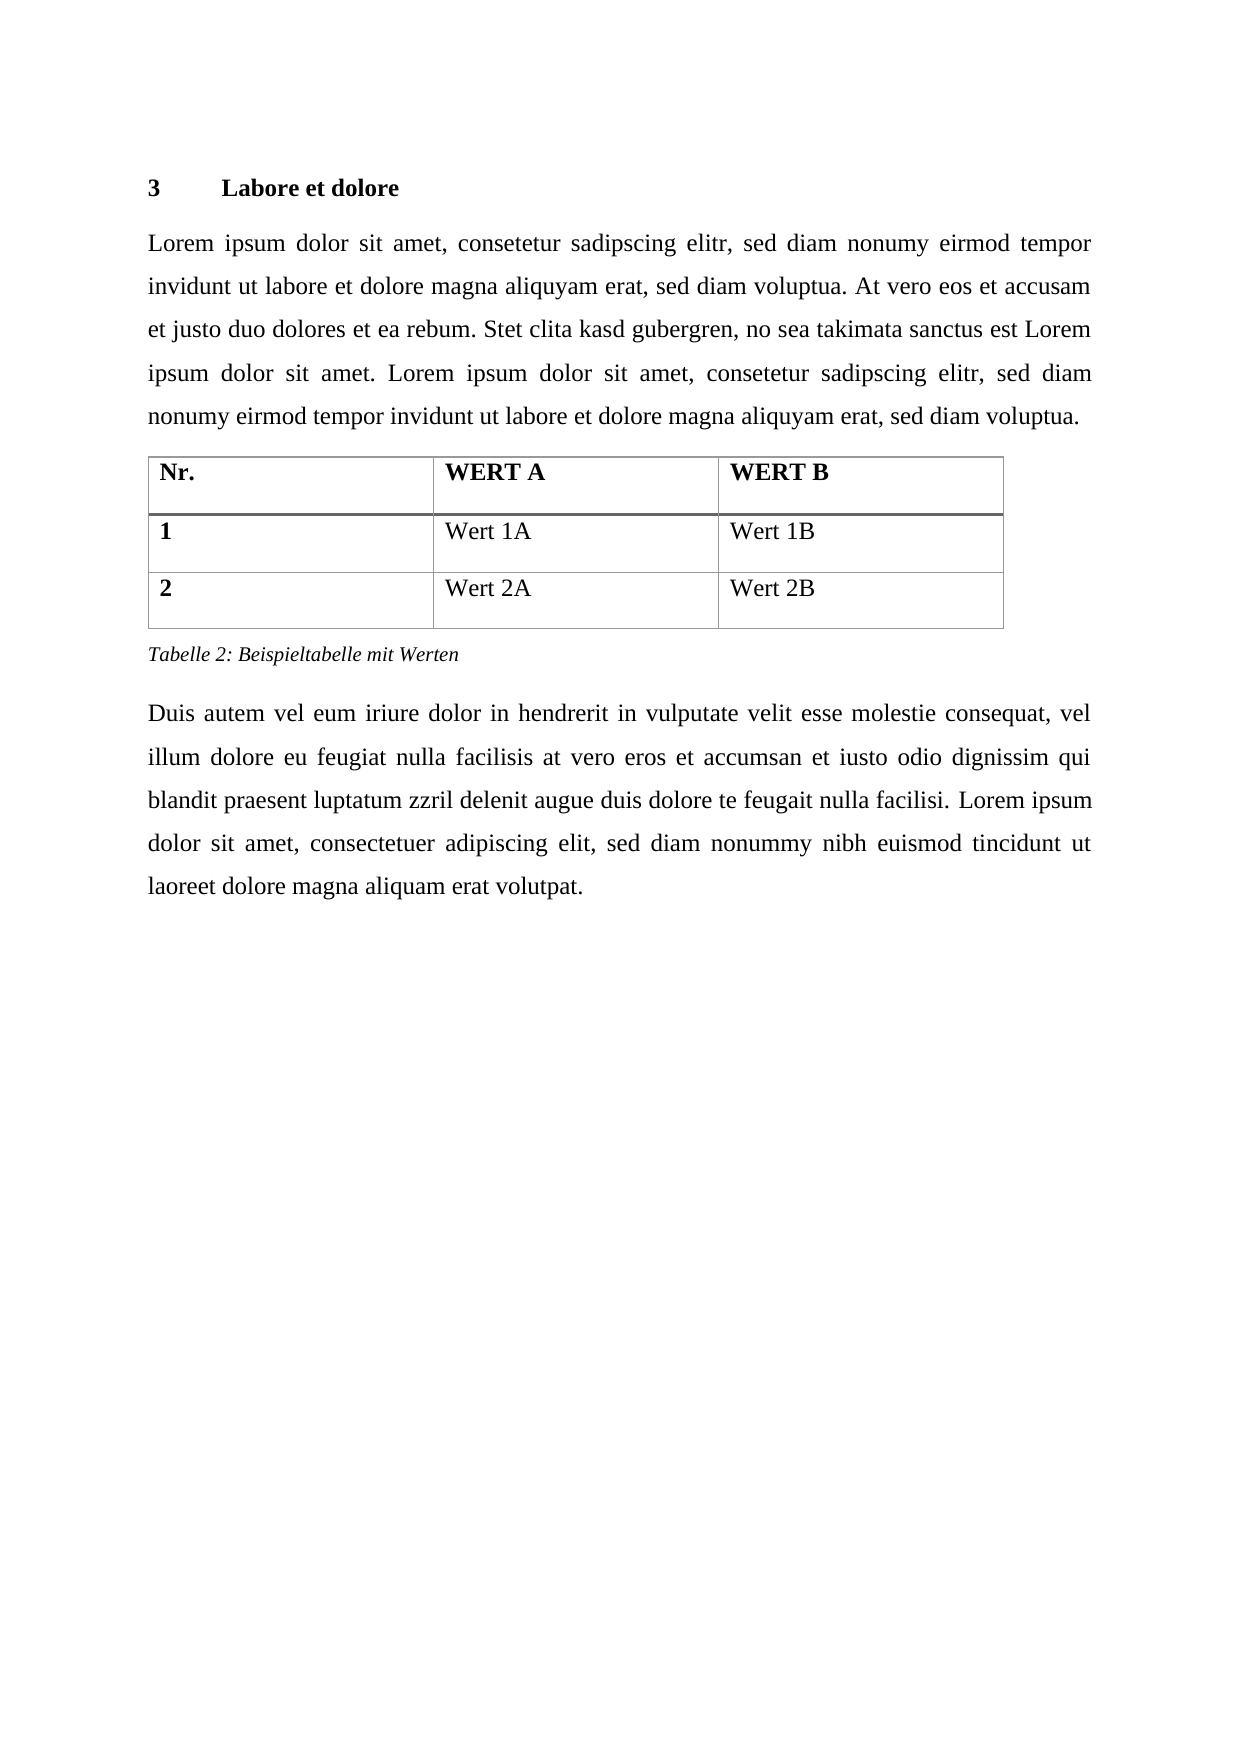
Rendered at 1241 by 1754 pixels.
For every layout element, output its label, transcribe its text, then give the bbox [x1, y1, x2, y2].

text Tabelle 2: Beispieltabelle mit Werten [148, 642, 1093, 666]
table_cell Wert 2B [719, 573, 1003, 628]
table_header Nr. [149, 458, 433, 513]
table_cell Wert 1B [719, 516, 1003, 572]
table_header WERT A [434, 458, 718, 513]
table_cell 2 [149, 573, 433, 628]
table_header WERT B [719, 458, 1003, 513]
text Lorem ipsum dolor sit amet, consetetur sadipscing elitr, sed diam nonumy eirmod tempor invidunt ut labore et dolore magna aliquyam erat, sed diam voluptua. At vero eos et accusam et justo duo dolores et ea rebum. Stet clita kasd gubergren, no sea takimata sanctus est Lorem ipsum dolor sit amet. Lorem ipsum dolor sit amet, consetetur sadipscing elitr, sed diam nonumy eirmod tempor invidunt ut labore et dolore magna aliquyam erat, sed diam voluptua. [148, 228, 1093, 429]
text Duis autem vel eum iriure dolor in hendrerit in vulputate velit esse molestie consequat, vel illum dolore eu feugiat nulla facilisis at vero eros et accumsan et iusto odio dignissim qui blandit praesent luptatum zzril delenit augue duis dolore te feugait nulla facilisi. Lorem ipsum dolor sit amet, consectetuer adipiscing elit, sed diam nonummy nibh euismod tincidunt ut laoreet dolore magna aliquam erat volutpat. [148, 698, 1093, 900]
subtitle Labore et dolore [148, 173, 1093, 201]
table_cell Wert 1A [434, 516, 718, 572]
table_cell 1 [149, 516, 433, 572]
table_cell Wert 2A [434, 573, 718, 628]
